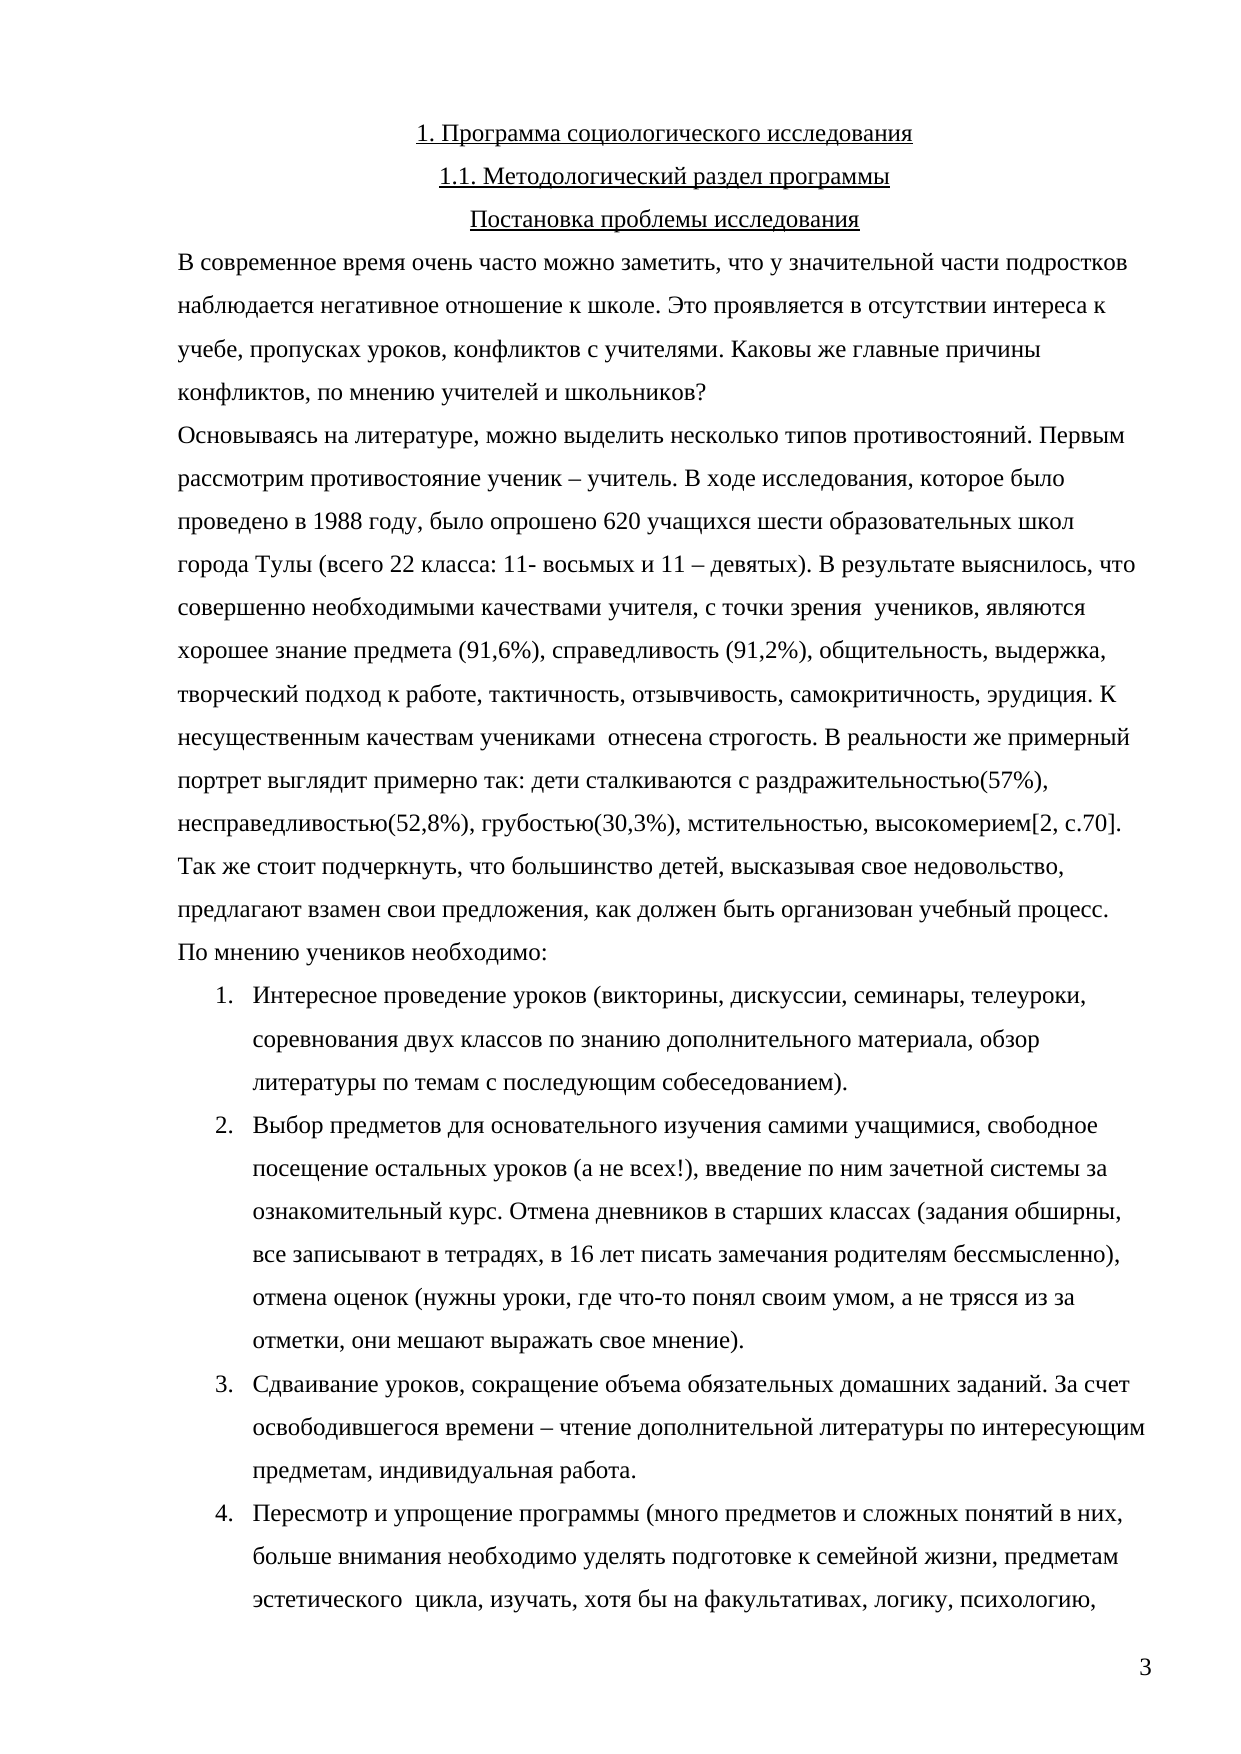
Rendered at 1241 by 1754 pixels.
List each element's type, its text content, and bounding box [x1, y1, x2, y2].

list Интересное проведение уроков (викторины, дискуссии, семинары, телеуроки, соревнования двух классов по знанию дополнительного материала, обзор литературы по темам с последующим собеседованием). [215, 981, 1152, 1096]
text Постановка проблемы исследования [177, 204, 1152, 233]
text 1.1. Методологический раздел программы [177, 161, 1152, 190]
text Основываясь на литературе, можно выделить несколько типов противостояний. Первым рассмотрим противостояние ученик – учитель. В ходе исследования, которое было проведено в 1988 году, было опрошено 620 учащихся шести образовательных школ города Тулы (всего 22 класса: 11- восьмых и 11 – девятых). В результате выяснилось, что совершенно необходимыми качествами учителя, с точки зрения учеников, являются хорошее знание предмета (91,6%), справедливость (91,2%), общительность, выдержка, творческий подход к работе, тактичность, отзывчивость, самокритичность, эрудиция. К несущественным качествам учениками отнесена строгость. В реальности же примерный портрет выглядит примерно так: дети сталкиваются с раздражительностью(57%), несправедливостью(52,8%), грубостью(30,3%), мстительностью, высокомерием[2, с.70]. Так же стоит подчеркнуть, что большинство детей, высказывая свое недовольство, предлагают взамен свои предложения, как должен быть организован учебный процесс. [177, 420, 1152, 923]
text В современное время очень часто можно заметить, что у значительной части подростков наблюдается негативное отношение к школе. Это проявляется в отсутствии интереса к учебе, пропусках уроков, конфликтов с учителями. Каковы же главные причины конфликтов, по мнению учителей и школьников? [177, 247, 1152, 406]
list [215, 1498, 1152, 1613]
list Выбор предметов для основательного изучения самими учащимися, свободное посещение остальных уроков (а не всех!), введение по ним зачетной системы за ознакомительный курс. Отмена дневников в старших классах (задания обширны, все записывают в тетрадях, в 16 лет писать замечания родителям бессмысленно), отмена оценок (нужны уроки, где что-то понял своим умом, а не трясся из за отметки, они мешают выражать свое мнение). [215, 1110, 1152, 1354]
text По мнению учеников необходимо: [177, 937, 1152, 966]
list Сдваивание уроков, сокращение объема обязательных домашних заданий. За счет освободившегося времени – чтение дополнительной литературы по интересующим предметам, индивидуальная работа. [215, 1369, 1152, 1484]
text 1. Программа социологического исследования [177, 118, 1152, 147]
